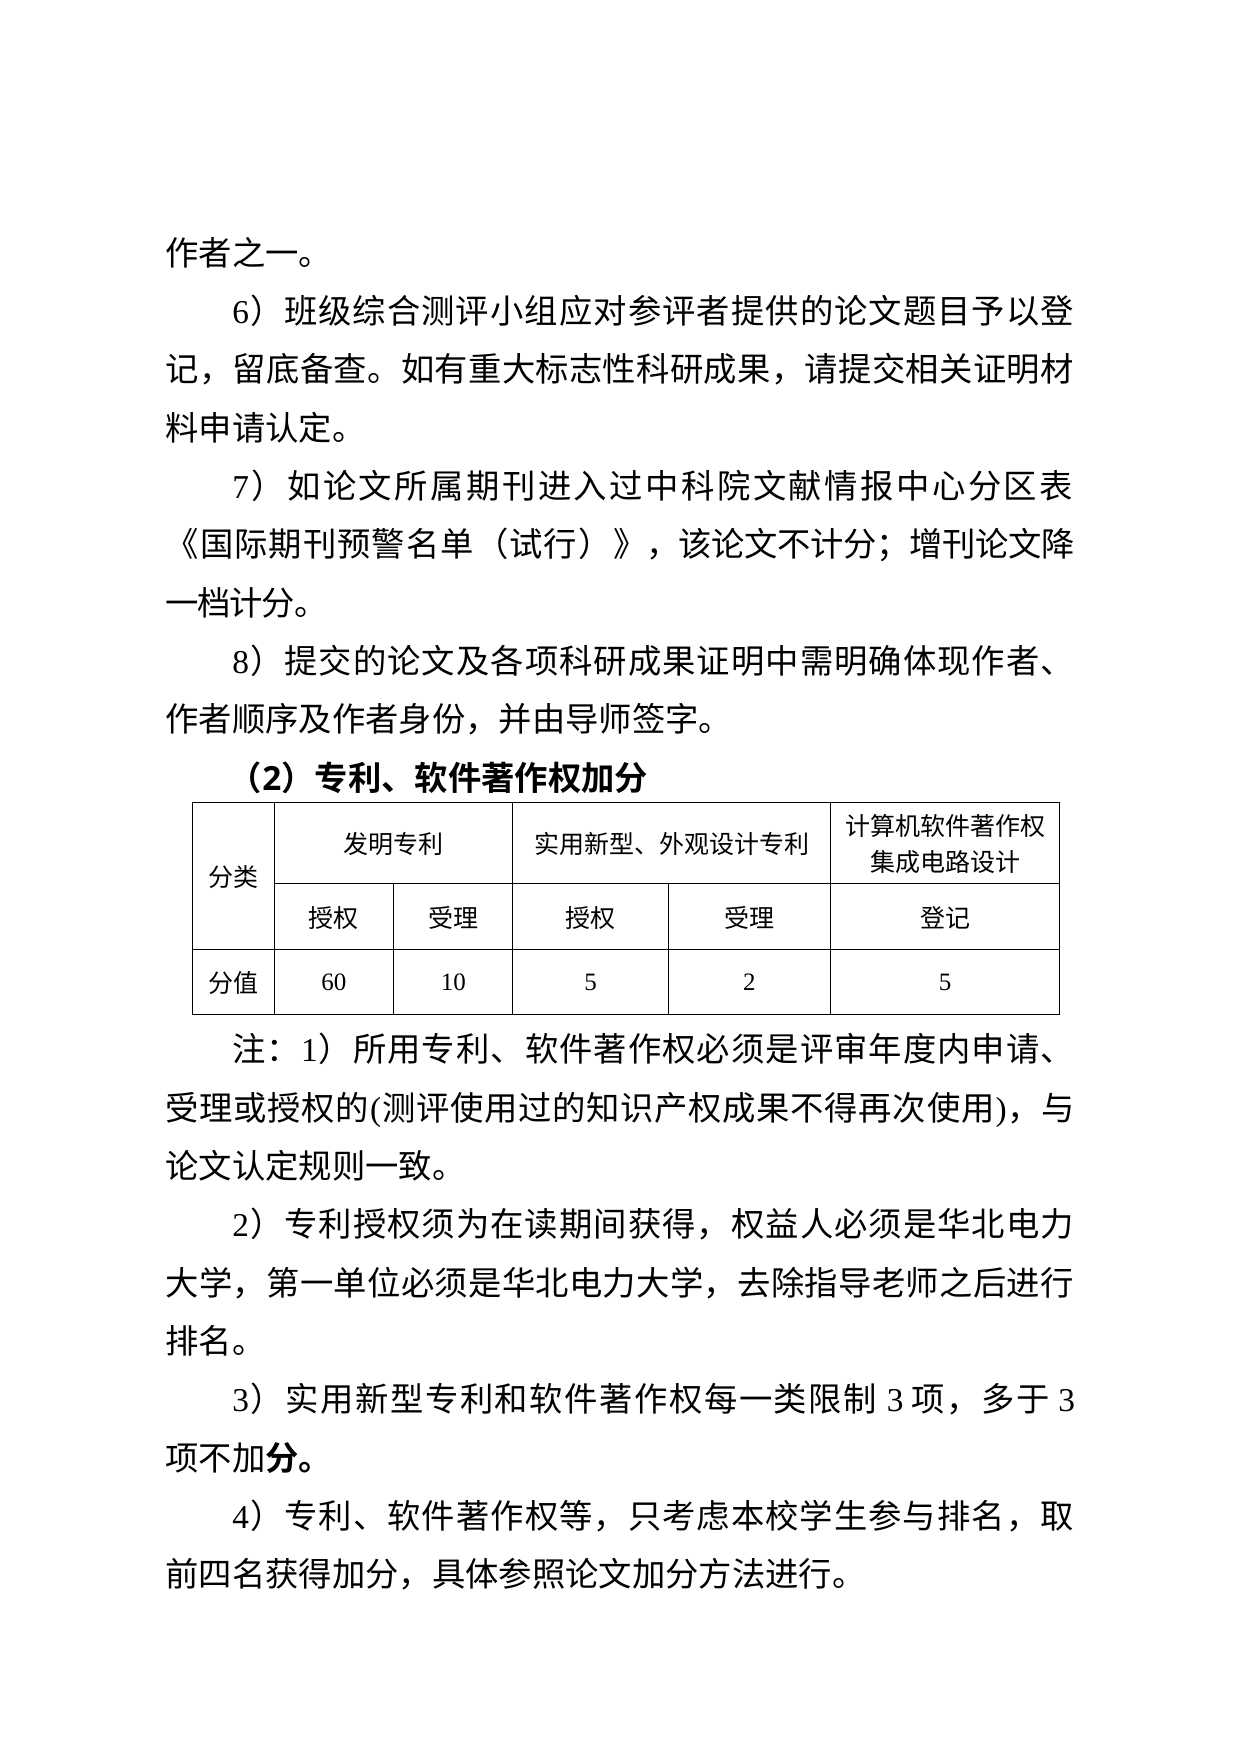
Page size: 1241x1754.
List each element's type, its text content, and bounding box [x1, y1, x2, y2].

subtitle （2）专利、软件著作权加分 [229, 743, 1075, 802]
table_cell 受理 [394, 884, 512, 949]
text 2）专利授权须为在读期间获得，权益人必须是华北电力大学，第一单位必须是华北电力大学，去除指导老师之后进行排名。 [165, 1190, 1075, 1365]
table_cell 授权 [513, 884, 668, 949]
table_cell 60 [275, 950, 393, 1014]
text 6）班级综合测评小组应对参评者提供的论文题目予以登记，留底备查。如有重大标志性科研成果，请提交相关证明材料申请认定。 [165, 277, 1075, 452]
text 3）实用新型专利和软件著作权每一类限制3项，多于3项不加分。 [165, 1365, 1075, 1482]
table_cell 登记 [831, 884, 1059, 949]
table_header 实用新型、外观设计专利 [513, 803, 830, 883]
table_header 分类 [193, 803, 274, 949]
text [165, 218, 1075, 277]
table_cell 5 [513, 950, 668, 1014]
table_cell 2 [669, 950, 830, 1014]
text 8）提交的论文及各项科研成果证明中需明确体现作者、作者顺序及作者身份，并由导师签字。 [165, 627, 1075, 743]
table_cell 授权 [275, 884, 393, 949]
table_header 发明专利 [275, 803, 512, 883]
table_cell 5 [831, 950, 1059, 1014]
text 4）专利、软件著作权等，只考虑本校学生参与排名，取前四名获得加分，具体参照论文加分方法进行。 [165, 1482, 1075, 1598]
text 7）如论文所属期刊进入过中科院文献情报中心分区表《国际期刊预警名单（试行）》，该论文不计分；增刊论文降一档计分。 [165, 452, 1075, 627]
table_cell 10 [394, 950, 512, 1014]
text 注：1）所用专利、软件著作权必须是评审年度内申请、受理或授权的(测评使用过的知识产权成果不得再次使用)，与论文认定规则一致。 [165, 1015, 1075, 1190]
table_header 计算机软件著作权 集成电路设计 [831, 803, 1059, 883]
table_cell 分值 [193, 950, 274, 1014]
table_cell 受理 [669, 884, 830, 949]
